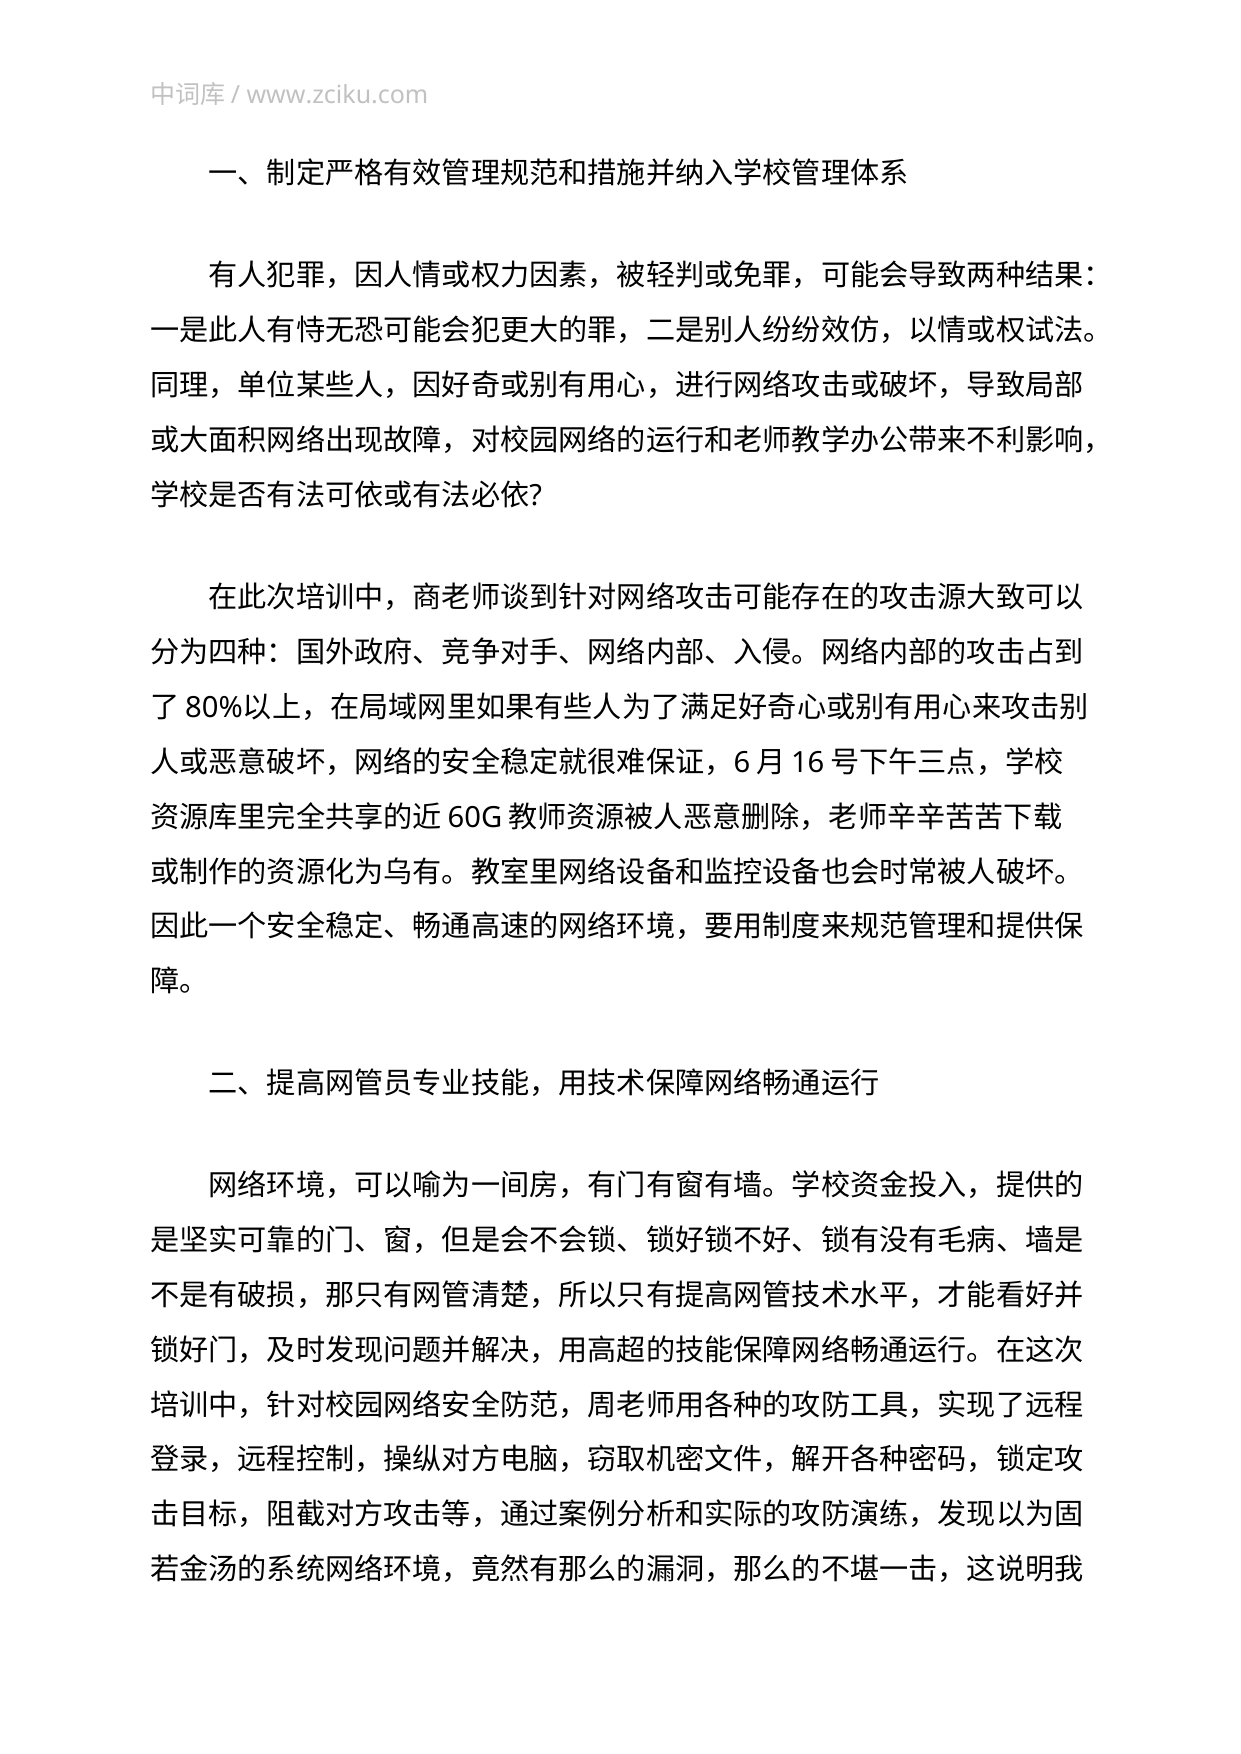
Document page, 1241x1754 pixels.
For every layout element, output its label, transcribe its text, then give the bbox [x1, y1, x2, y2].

text 有人犯罪，因人情或权力因素，被轻判或免罪，可能会导致两种结果：一是此人有恃无恐可能会犯更大的罪，二是别人纷纷效仿，以情或权试法。同理，单位某些人，因好奇或别有用心，进行网络攻击或破坏，导致局部或大面积网络出现故障，对校园网络的运行和老师教学办公带来不利影响，学校是否有法可依或有法必依? [150, 252, 1090, 514]
text 一、制定严格有效管理规范和措施并纳入学校管理体系 [150, 150, 1090, 192]
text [150, 1161, 1090, 1588]
text 二、提高网管员专业技能，用技术保障网络畅通运行 [150, 1060, 1090, 1102]
text 在此次培训中，商老师谈到针对网络攻击可能存在的攻击源大致可以分为四种：国外政府、竞争对手、网络内部、入侵。网络内部的攻击占到了80%以上，在局域网里如果有些人为了满足好奇心或别有用心来攻击别人或恶意破坏，网络的安全稳定就很难保证，6月16号下午三点，学校资源库里完全共享的近60G教师资源被人恶意删除，老师辛辛苦苦下载或制作的资源化为乌有。教室里网络设备和监控设备也会时常被人破坏。因此一个安全稳定、畅通高速的网络环境，要用制度来规范管理和提供保障。 [150, 573, 1090, 1000]
